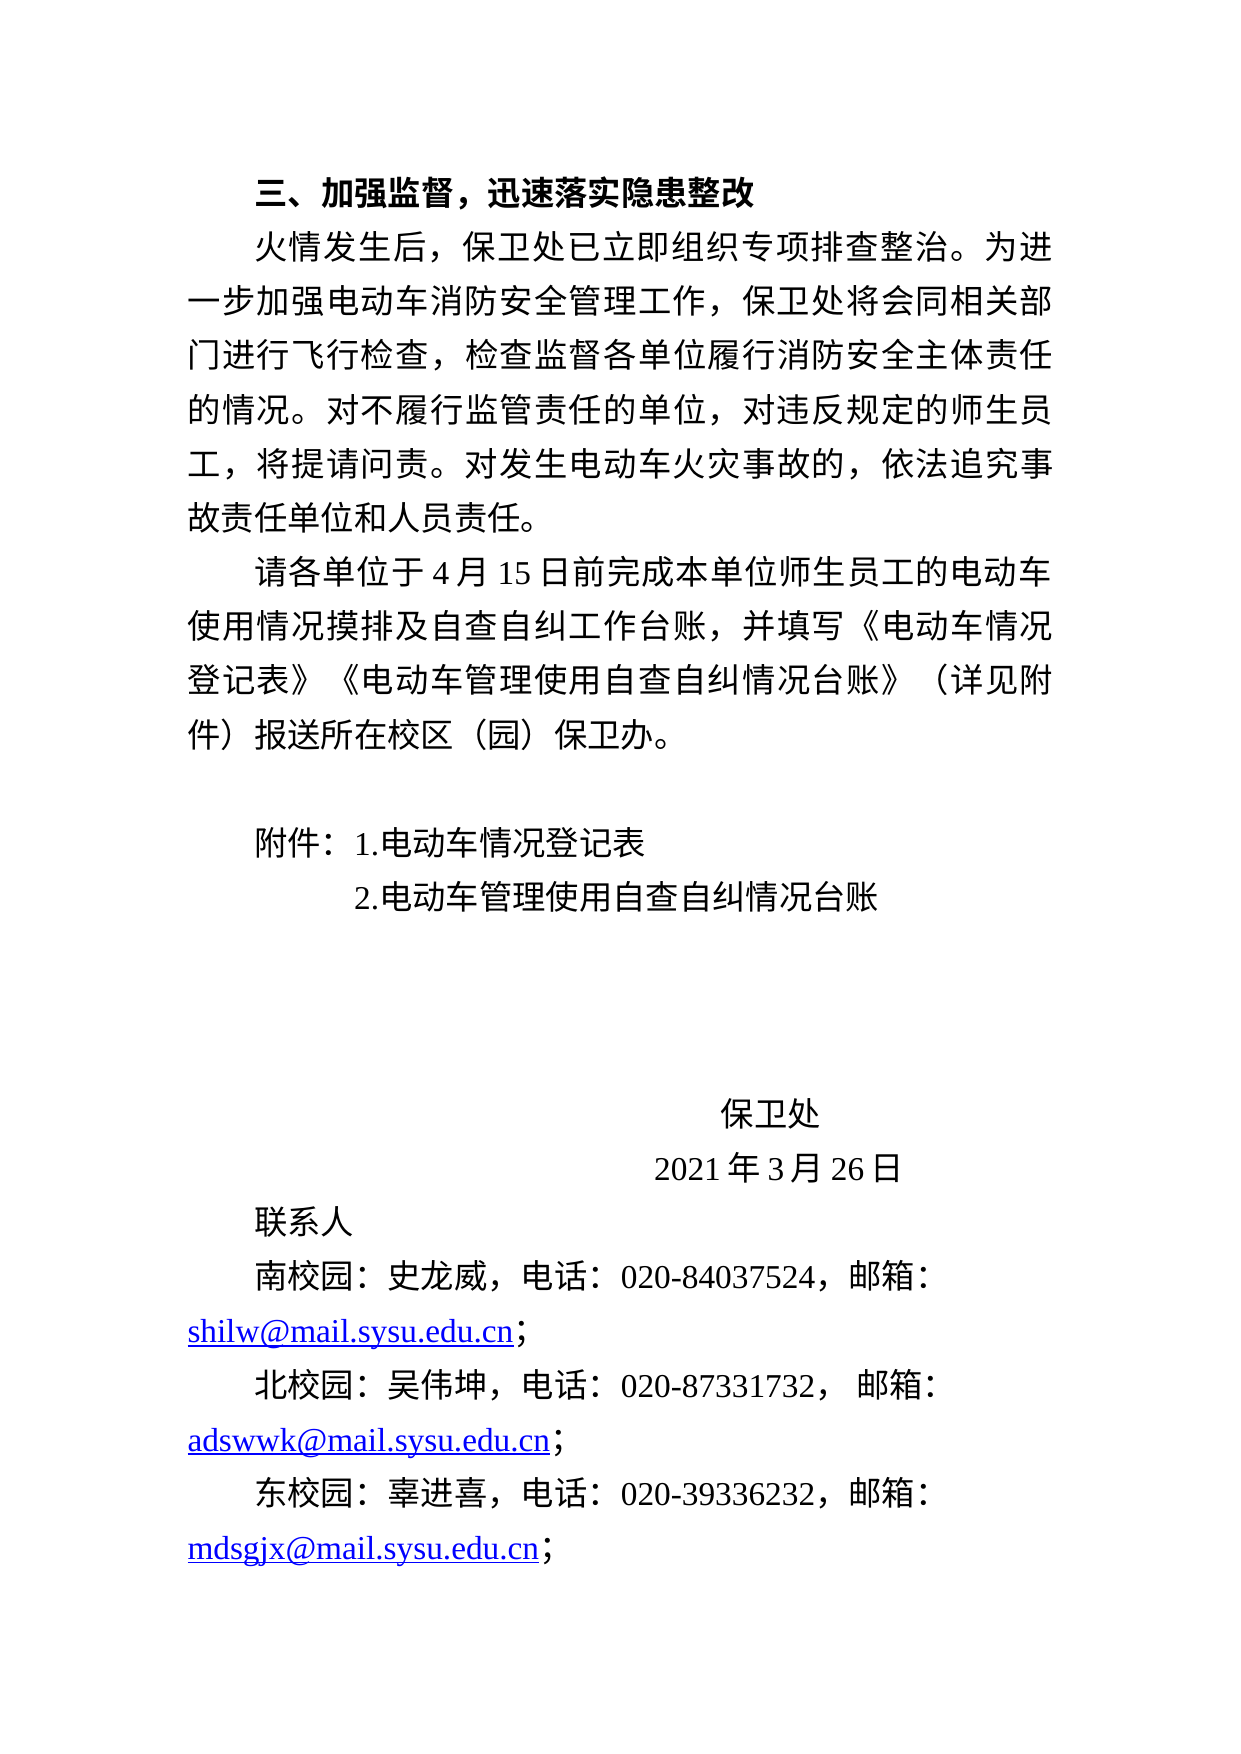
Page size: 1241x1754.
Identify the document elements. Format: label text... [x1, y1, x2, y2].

text 附件：1.电动车情况登记表 [187, 812, 1053, 866]
text 2021年3月26日 [187, 1137, 1053, 1191]
text 东校园：辜进喜，电话：020-39336232，邮箱：mdsgjx@mail.sysu.edu.cn； [187, 1462, 1053, 1570]
text 三、加强监督，迅速落实隐患整改 [187, 162, 1053, 216]
text 南校园：史龙威，电话：020-84037524，邮箱：shilw@mail.sysu.edu.cn； [187, 1245, 1053, 1354]
text 请各单位于4月15日前完成本单位师生员工的电动车使用情况摸排及自查自纠工作台账，并填写《电动车情况登记表》《电动车管理使用自查自纠情况台账》（详见附件）报送所在校区（园）保卫办。 [187, 541, 1053, 758]
text 火情发生后，保卫处已立即组织专项排查整治。为进一步加强电动车消防安全管理工作，保卫处将会同相关部门进行飞行检查，检查监督各单位履行消防安全主体责任的情况。对不履行监管责任的单位，对违反规定的师生员工，将提请问责。对发生电动车火灾事故的，依法追究事故责任单位和人员责任。 [187, 216, 1053, 541]
text 保卫处 [187, 1083, 1053, 1137]
text 2.电动车管理使用自查自纠情况台账 [187, 866, 1053, 920]
text 北校园：吴伟坤，电话：020-87331732， 邮箱：adswwk@mail.sysu.edu.cn； [187, 1354, 1053, 1462]
text 联系人 [187, 1191, 1053, 1245]
